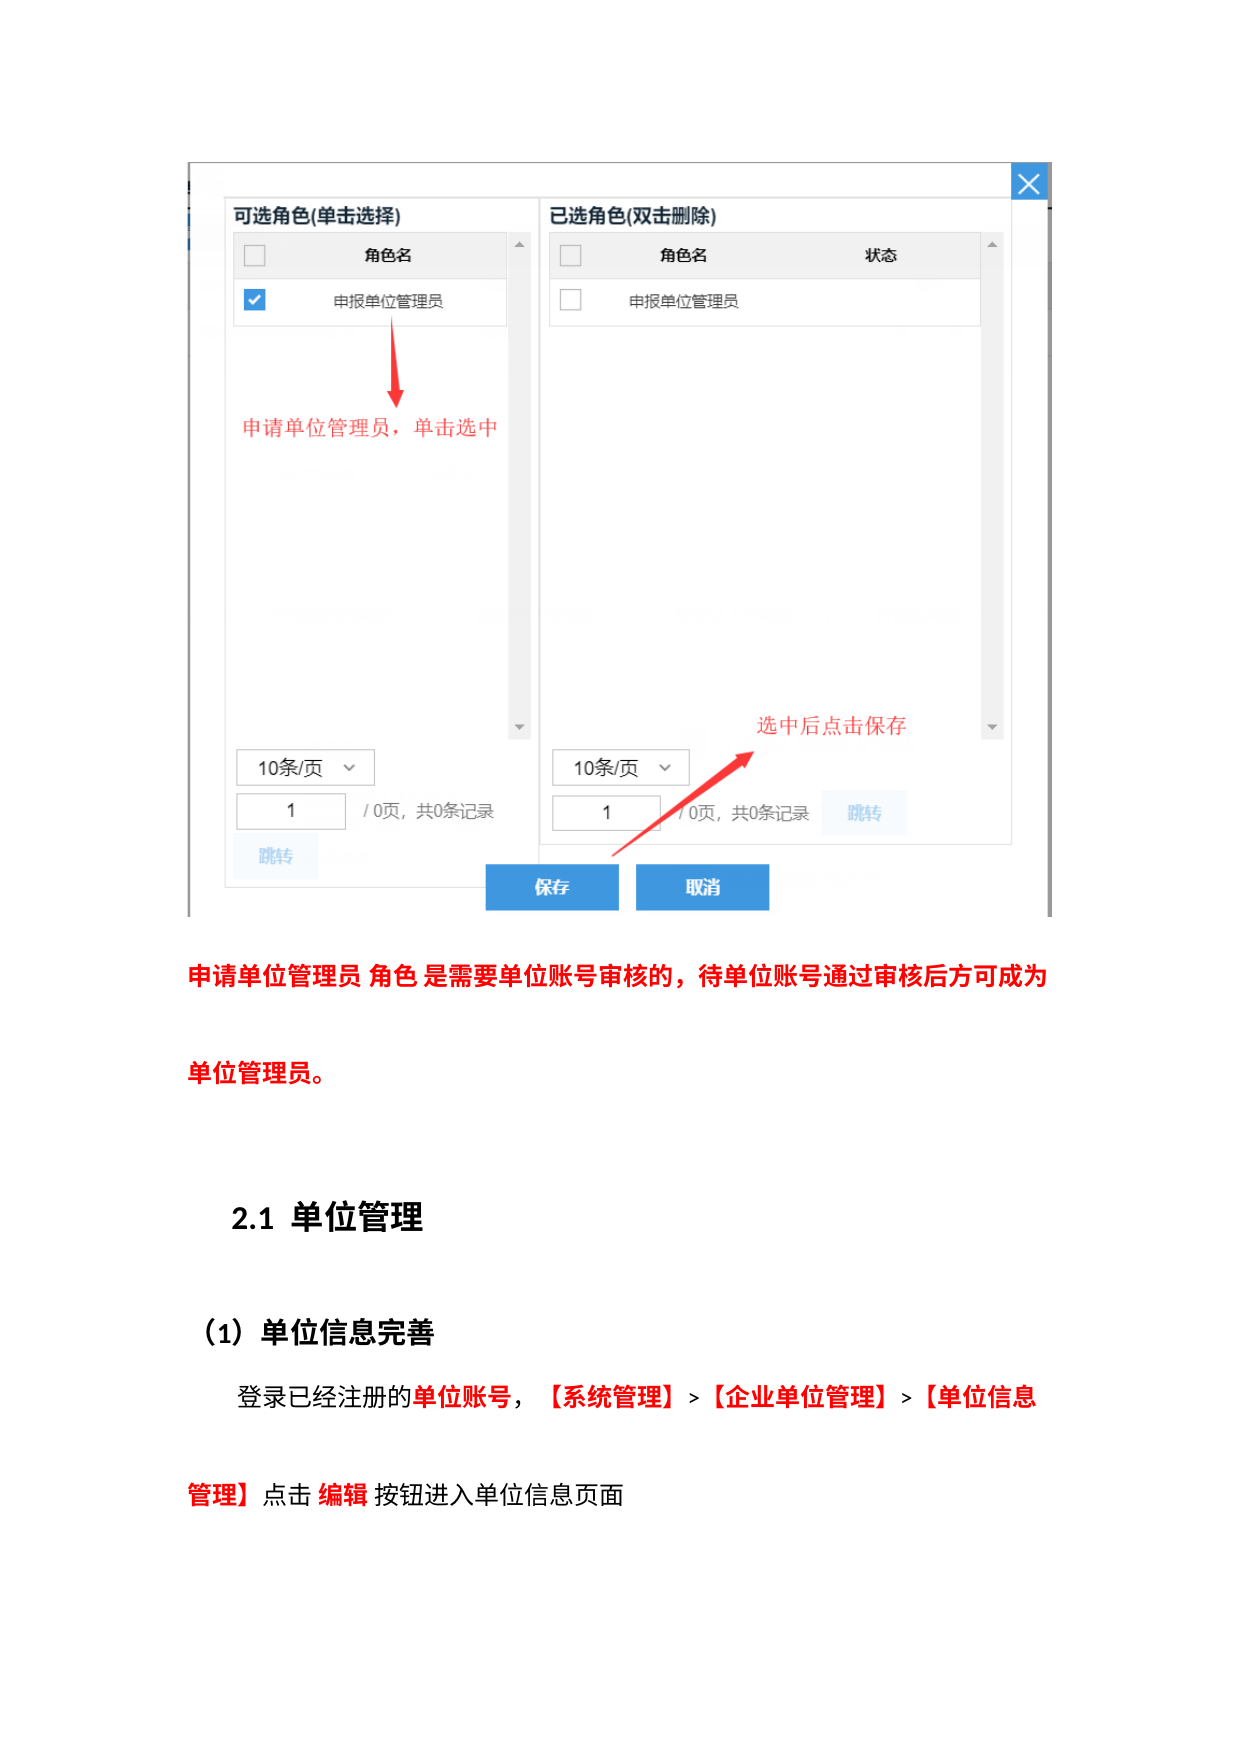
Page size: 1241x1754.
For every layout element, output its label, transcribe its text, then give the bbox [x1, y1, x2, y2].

picture [187, 162, 1052, 917]
text 登录已经注册的单位账号，【系统管理】>【企业单位管理】>【单位信息管理】点击 编辑 按钮进入单位信息页面 [187, 1363, 1053, 1526]
text （1）单位信息完善 [187, 1298, 1053, 1363]
text 申请单位管理员 角色 是需要单位账号审核的，待单位账号通过审核后方可成为单位管理员。 [187, 942, 1053, 1104]
subtitle 单位管理 [231, 1182, 1053, 1247]
